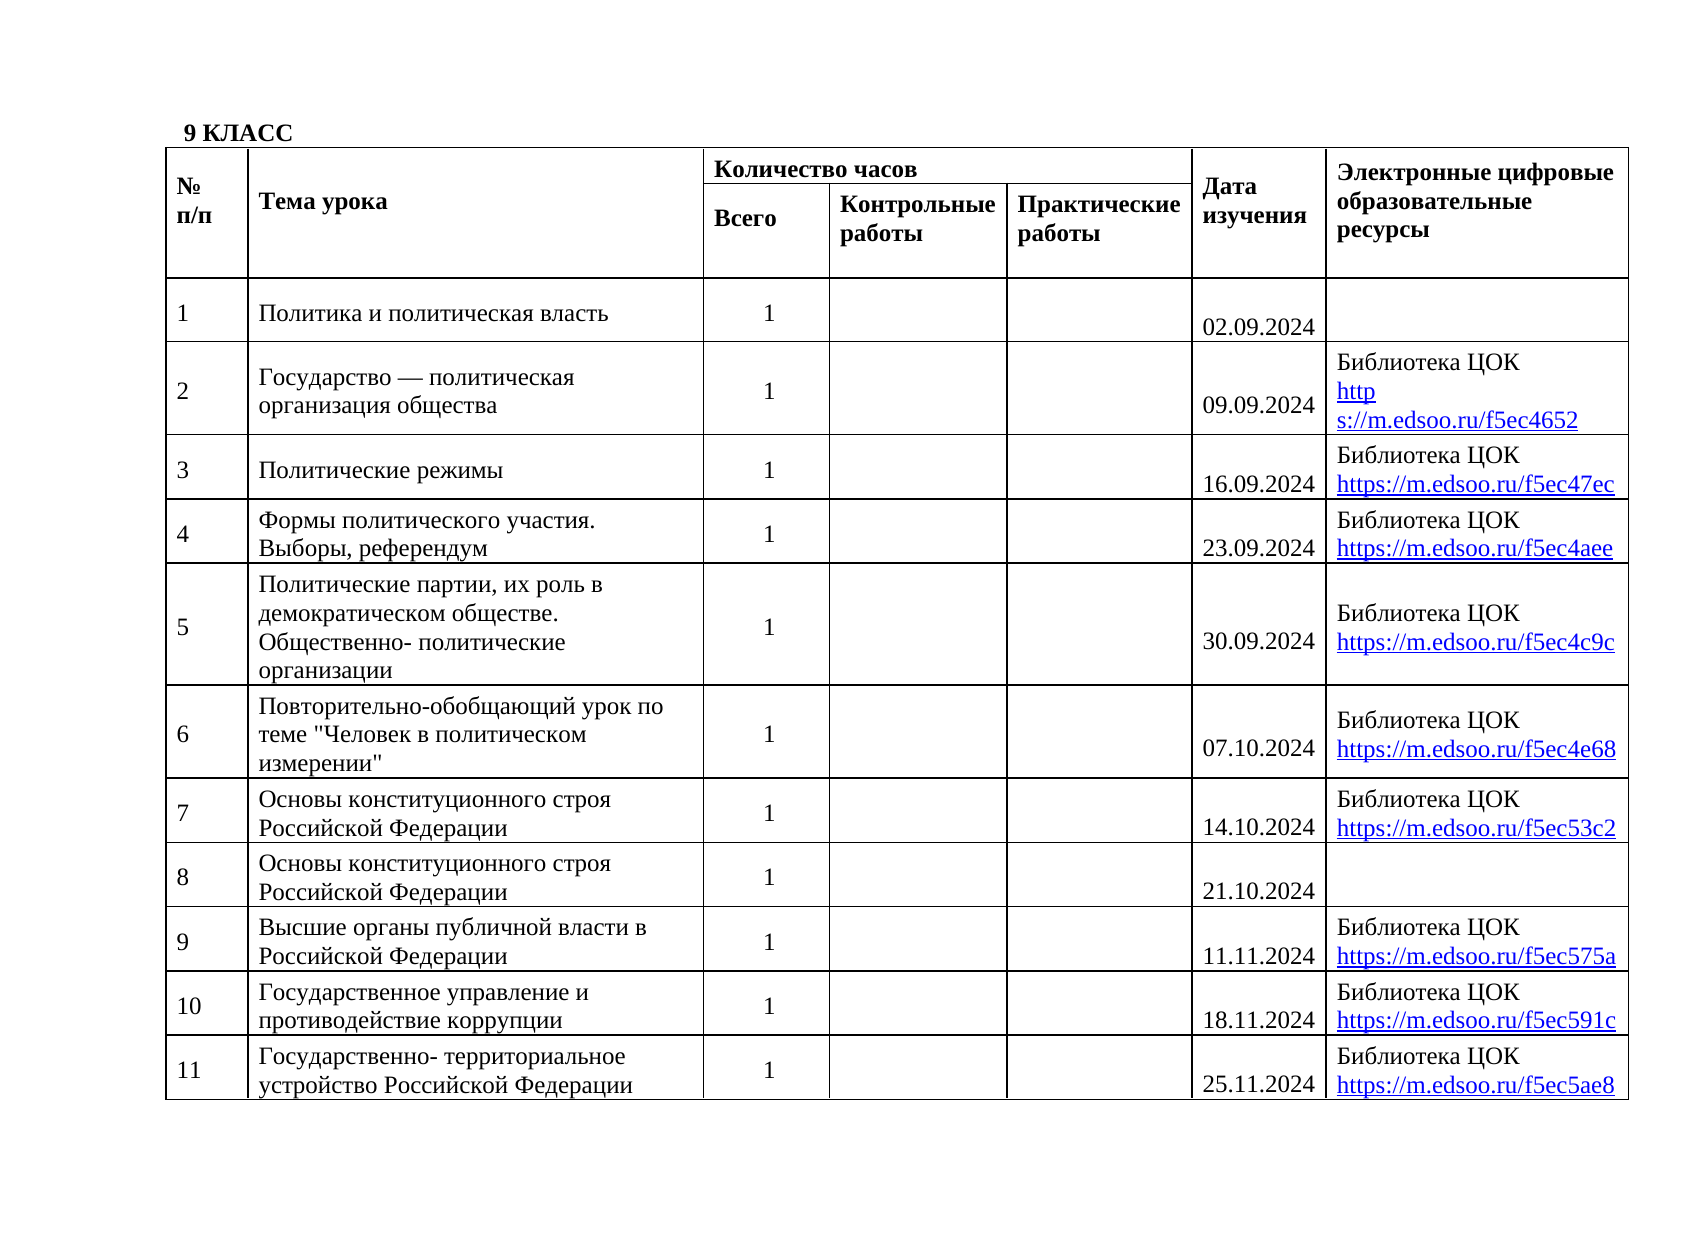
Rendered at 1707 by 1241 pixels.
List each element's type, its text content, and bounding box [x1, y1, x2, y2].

table_cell 1 [167, 279, 247, 341]
table_cell 4 [167, 500, 247, 562]
table_cell Государственное управление и противодействие коррупции [249, 972, 703, 1034]
table_cell 1 [704, 342, 829, 434]
table_cell Основы конституционного строя Российской Федерации [249, 779, 703, 841]
table_cell [830, 564, 1006, 684]
table_cell Всего [704, 184, 829, 277]
table_cell 02.09.2024 [1193, 279, 1325, 341]
table_cell [830, 843, 1006, 906]
table_cell 21.10.2024 [1193, 843, 1325, 906]
table_cell [1008, 686, 1191, 777]
table_cell [1008, 500, 1191, 562]
table_cell [830, 779, 1006, 841]
table_cell 1 [704, 843, 829, 906]
table_cell Практические работы [1008, 184, 1191, 277]
table_cell [1008, 907, 1191, 970]
table_cell Библиотека ЦОК https://m.edsoo.ru/f5ec5ae8 [1327, 1036, 1628, 1098]
table_cell [830, 500, 1006, 562]
table_cell [1008, 972, 1191, 1034]
table_header Тема урока [249, 148, 703, 277]
table_cell [830, 907, 1006, 970]
table_cell 1 [704, 279, 829, 341]
table_cell 25.11.2024 [1193, 1036, 1325, 1098]
table_cell 23.09.2024 [1193, 500, 1325, 562]
table_cell [830, 342, 1006, 434]
table_cell [830, 1036, 1006, 1098]
table_cell 07.10.2024 [1193, 686, 1325, 777]
table_cell Государство — политическая организация общества [249, 342, 703, 434]
table_cell Библиотека ЦОК https://m.edsoo.ru/f5ec575a [1327, 907, 1628, 970]
table_header Количество часов [704, 148, 1192, 182]
table_cell [1327, 279, 1628, 341]
table_cell Библиотека ЦОК https://m.edsoo.ru/f5ec4aee [1327, 500, 1628, 562]
table_cell [1008, 843, 1191, 906]
table_cell 16.09.2024 [1193, 435, 1325, 498]
table_cell [1008, 564, 1191, 684]
table_cell Библиотека ЦОК https://m.edsoo.ru/f5ec47ec [1327, 435, 1628, 498]
table_cell 9 [167, 907, 247, 970]
table_cell Библиотека ЦОК https://m.edsoo.ru/f5ec53c2 [1327, 779, 1628, 841]
table_cell 10 [167, 972, 247, 1034]
table_header Дата изучения [1193, 148, 1326, 277]
table_cell 11.11.2024 [1193, 907, 1325, 970]
text 9 КЛАСС [177, 118, 1618, 147]
table_cell 11 [167, 1036, 247, 1098]
table_cell 6 [167, 686, 247, 777]
table_cell 3 [167, 435, 247, 498]
table_cell [830, 279, 1006, 341]
table_header № п/п [167, 148, 248, 277]
table_cell [1008, 1036, 1191, 1098]
table_cell 8 [167, 843, 247, 906]
table_cell Основы конституционного строя Российской Федерации [249, 843, 703, 906]
table_cell Государственно- территориальное устройство Российской Федерации [249, 1036, 703, 1098]
table_cell Контрольные работы [830, 184, 1006, 277]
table_cell Высшие органы публичной власти в Российской Федерации [249, 907, 703, 970]
table_cell 18.11.2024 [1193, 972, 1325, 1034]
table_cell 30.09.2024 [1193, 564, 1325, 684]
table_cell 1 [704, 907, 829, 970]
table_cell Повторительно-обобщающий урок по теме "Человек в политическом измерении" [249, 686, 703, 777]
table_cell Библиотека ЦОК https://m.edsoo.ru/f5ec591c [1327, 972, 1628, 1034]
table_cell 1 [704, 686, 829, 777]
table_cell [1008, 279, 1191, 341]
table_cell 2 [167, 342, 247, 434]
table_cell 1 [704, 564, 829, 684]
table_cell Библиотека ЦОК https://m.edsoo.ru/f5ec4652 [1327, 342, 1628, 434]
table_cell Политические режимы [249, 435, 703, 498]
table_cell 5 [167, 564, 247, 684]
table_cell Формы политического участия. Выборы, референдум [249, 500, 703, 562]
table_cell 1 [704, 972, 829, 1034]
table_cell Политические партии, их роль в демократическом обществе. Общественно- политические организации [249, 564, 703, 684]
table_cell 1 [704, 1036, 829, 1098]
table_cell [1008, 342, 1191, 434]
table_cell Библиотека ЦОК https://m.edsoo.ru/f5ec4c9c [1327, 564, 1628, 684]
table_cell 09.09.2024 [1193, 342, 1325, 434]
table_cell [1008, 779, 1191, 841]
table_cell 1 [704, 779, 829, 841]
table_cell [830, 686, 1006, 777]
table_cell 7 [167, 779, 247, 841]
table_cell Библиотека ЦОК https://m.edsoo.ru/f5ec4e68 [1327, 686, 1628, 777]
table_cell [1008, 435, 1191, 498]
table_cell 14.10.2024 [1193, 779, 1325, 841]
table_cell 1 [704, 435, 829, 498]
table_cell Политика и политическая власть [249, 279, 703, 341]
table_cell 1 [704, 500, 829, 562]
table_header Электронные цифровые образовательные ресурсы [1327, 148, 1628, 277]
table_cell [1327, 843, 1628, 906]
table_cell [830, 435, 1006, 498]
table_cell [830, 972, 1006, 1034]
